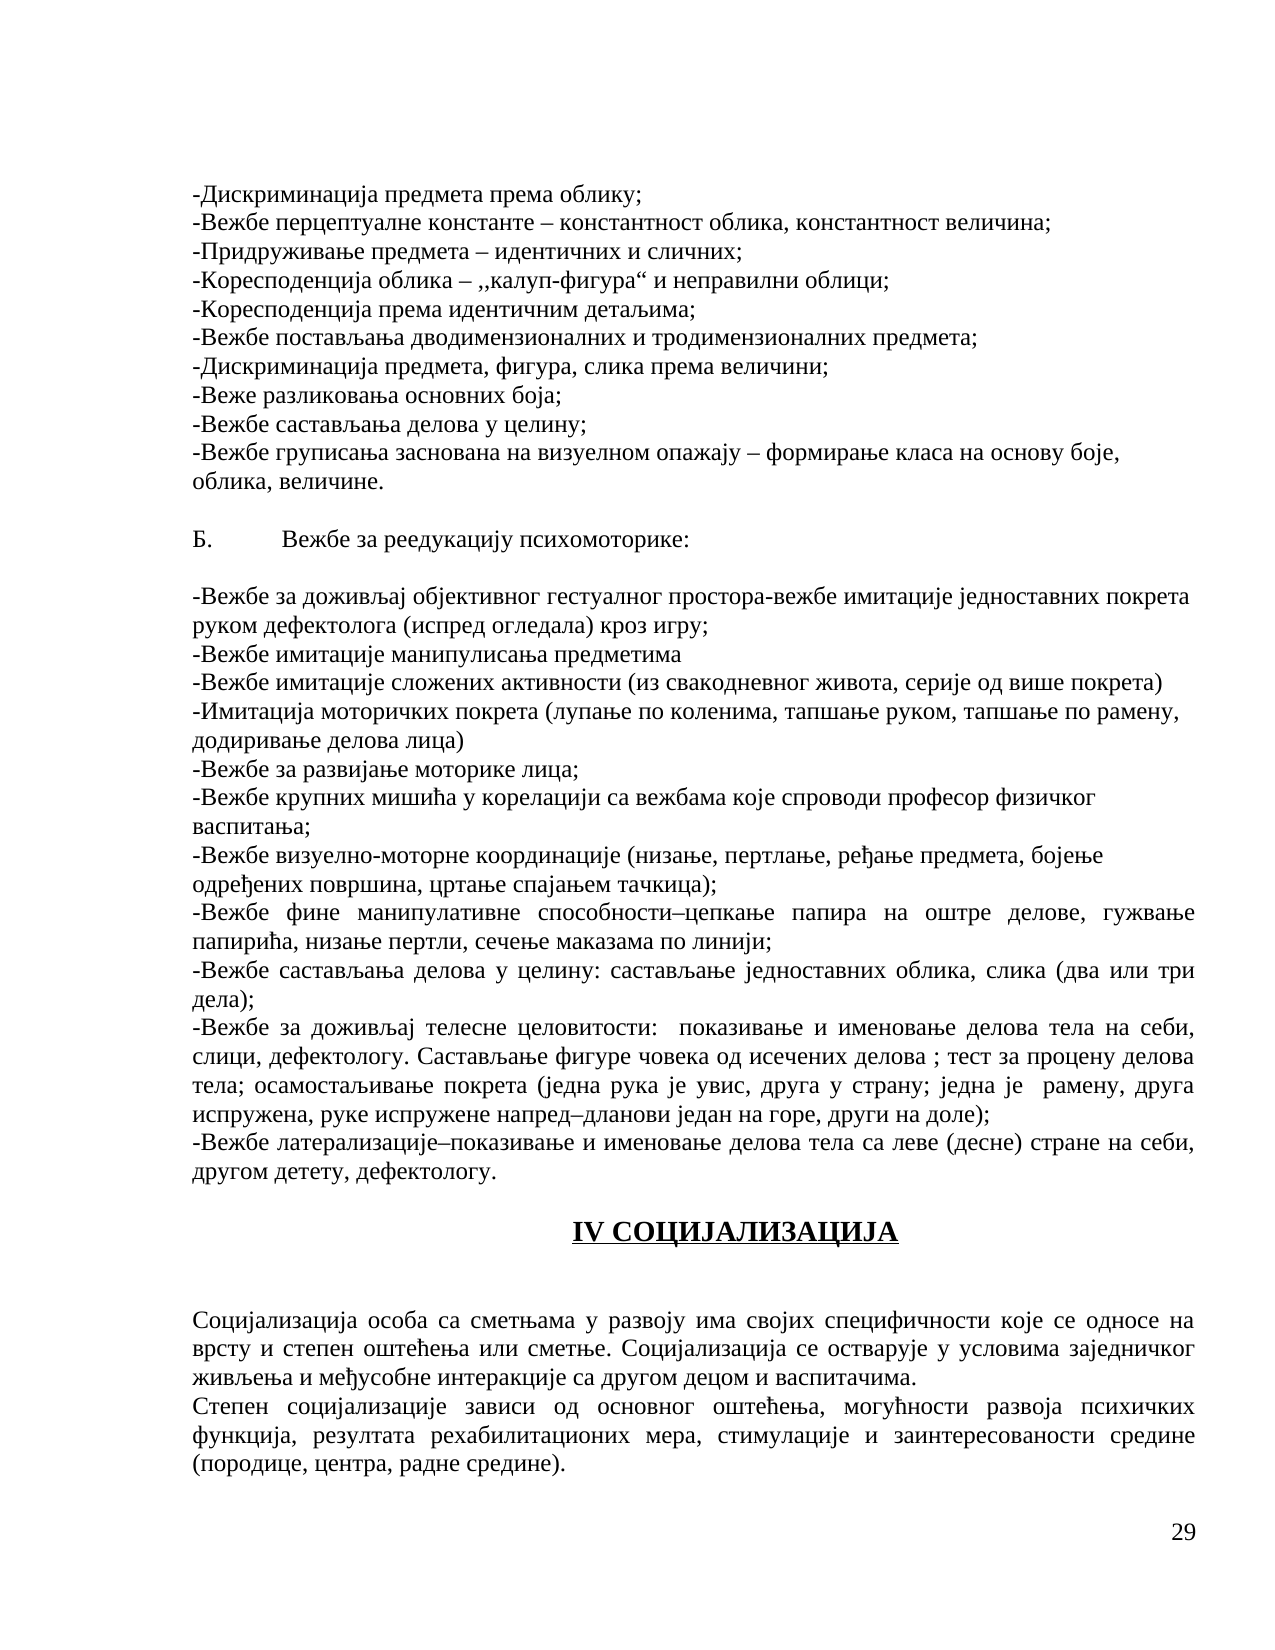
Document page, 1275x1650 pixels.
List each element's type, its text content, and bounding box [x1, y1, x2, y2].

text -Коресподенција према идентичним детаљима; [192, 294, 1196, 322]
text -Коресподенција облика – ,,калуп-фигура“ и неправилни облици; [192, 265, 1196, 294]
text -Вежбе постављања дводимензионалних и тродимензионалних предмета; [192, 322, 1196, 351]
text -Вежбе имитације манипулисања предметима [192, 639, 1196, 667]
text -Вежбе латерализације–показивање и именовање делова тела са леве (десне) стране на себи, другом детету, дефектологу. [192, 1127, 1196, 1185]
text -Вежбе фине манипулативне способности–цепкање папира на оштре делове, гужвање папирића, низање пертли, сечење маказама по линији; [192, 897, 1196, 955]
text -Вежбе за развијање моторике лица; [192, 754, 1196, 782]
text -Придруживање предмета – идентичних и сличних; [192, 236, 1196, 265]
text Б. Вежбе за реедукацију психомоторике: [192, 524, 1196, 581]
text -Вежбе крупних мишића у корелацији са вежбама које спроводи професор физичког васпитања; [192, 782, 1196, 840]
text -Вежбе за доживљај објективног гестуалног простора-вежбе имитације једноставних покрета руком дефектолога (испред огледала) кроз игру; [192, 581, 1196, 639]
text -Вежбе визуелно-моторне координације (низање, пертлање, ређање предмета, бојење одређених површина, цртање спајањем тачкица); [192, 840, 1196, 897]
text -Веже разликовања основних боја; [192, 380, 1196, 409]
text -Вежбе перцептуалне константе – константност облика, константност величина; [192, 207, 1196, 236]
text Социјализација особа са сметњама у развоју има својих специфичности које се односе на врсту и степен оштећења или сметње. Социјализација се остварује у условима заједничког живљења и међусобне интеракције са другом децом и васпитачима. [192, 1305, 1196, 1391]
text IV СОЦИЈАЛИЗАЦИЈА [274, 1214, 1196, 1247]
text -Вежбе састављања делова у целину: састављање једноставних облика, слика (два или три дела); [192, 955, 1196, 1012]
text -Дискриминација предмета према облику; [192, 179, 1196, 207]
text -Вежбе груписања заснована на визуелном опажају – формирање класа на основу боје, облика, величине. [192, 437, 1196, 495]
text -Вежбе имитације сложених активности (из свакодневног живота, серије од више покрета) [192, 667, 1196, 696]
text -Вежбе састављања делова у целину; [192, 409, 1196, 437]
text -Имитација моторичких покрета (лупање по коленима, тапшање руком, тапшање по рамену, додиривање делова лица) [192, 696, 1196, 754]
text -Вежбе за доживљај телесне целовитости: показивање и именовање делова тела на себи, слици, дефектологу. Састављање фигуре човека од исечених делова ; тест за процену делова тела; осамостаљивање покрета (једна рука је увис, друга у страну; једна је рамену, друга испружена, руке испружене напред–дланови један на горе, други на доле); [192, 1012, 1196, 1127]
text -Дискриминација предмета, фигура, слика према величини; [192, 351, 1196, 380]
text Степен социјализације зависи од основног оштећења, могућности развоја психичких функција, резултата рехабилитационих мера, стимулације и заинтересованости средине (породице, центра, радне средине). [192, 1391, 1196, 1477]
